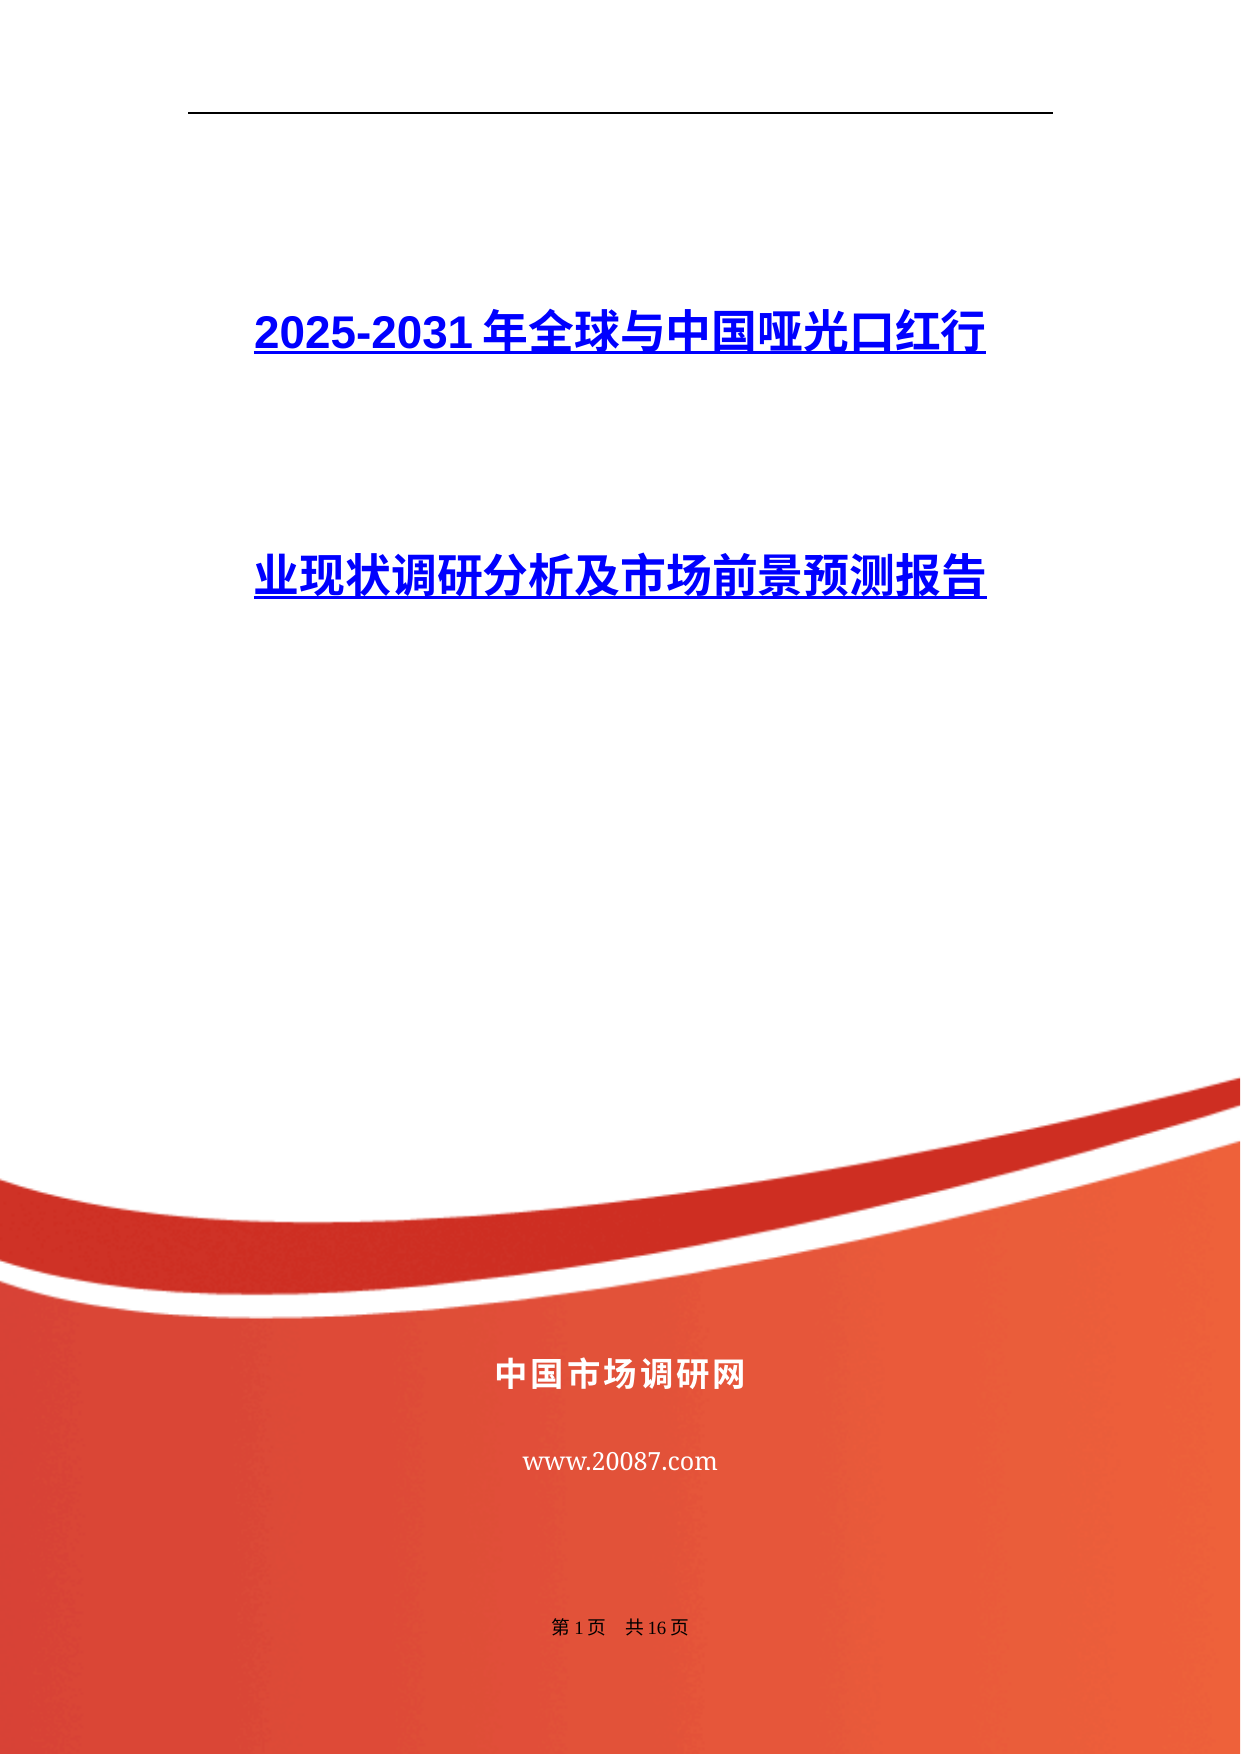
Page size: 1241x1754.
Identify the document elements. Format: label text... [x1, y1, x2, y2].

text www.20087.com [187, 1428, 1053, 1493]
subtitle 中国市场调研网 [187, 1339, 1053, 1404]
table_header 2025-2031年全球与中国哑光口红行业现状调研分析及市场前景预测报告 [188, 207, 1053, 773]
picture [0, 1006, 1241, 1754]
